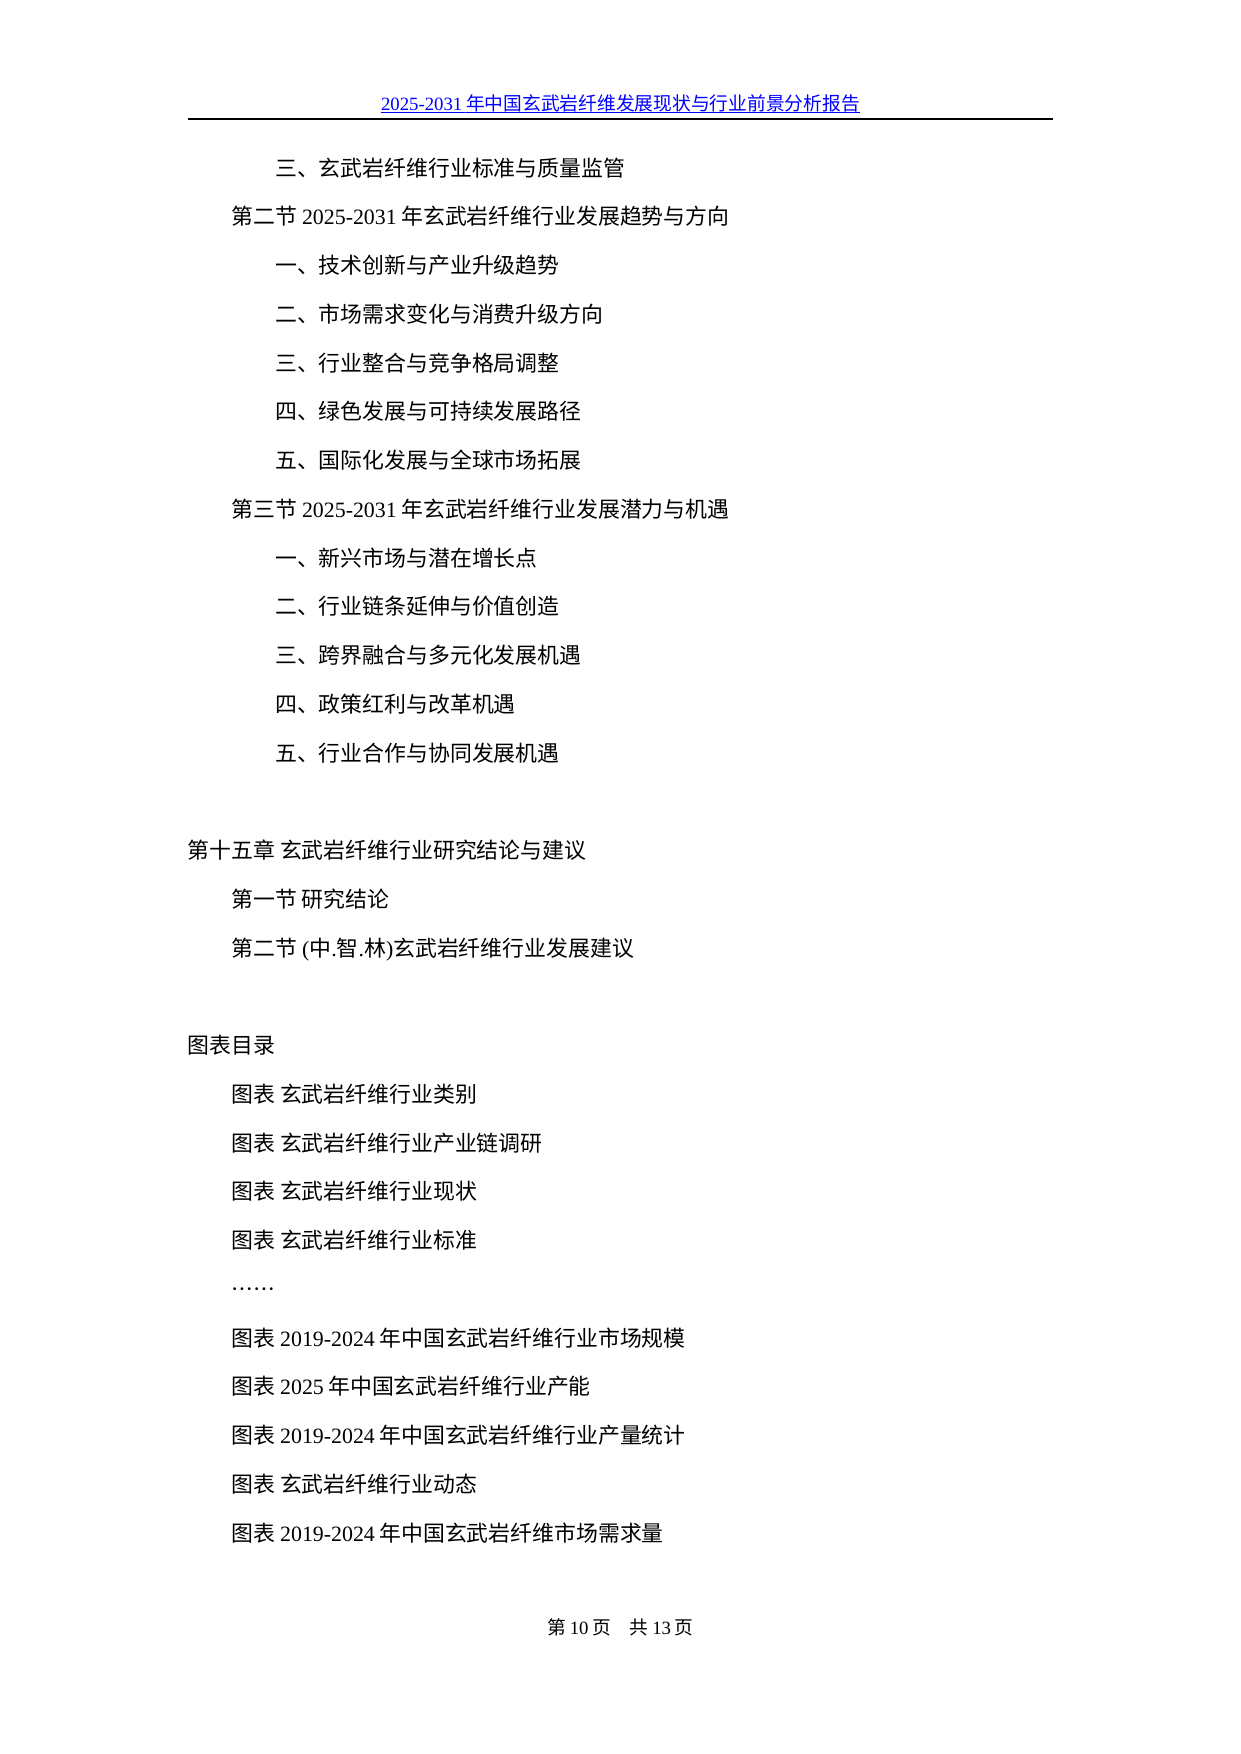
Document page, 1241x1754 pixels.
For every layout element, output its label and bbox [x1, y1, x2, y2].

text [187, 150, 1053, 1548]
